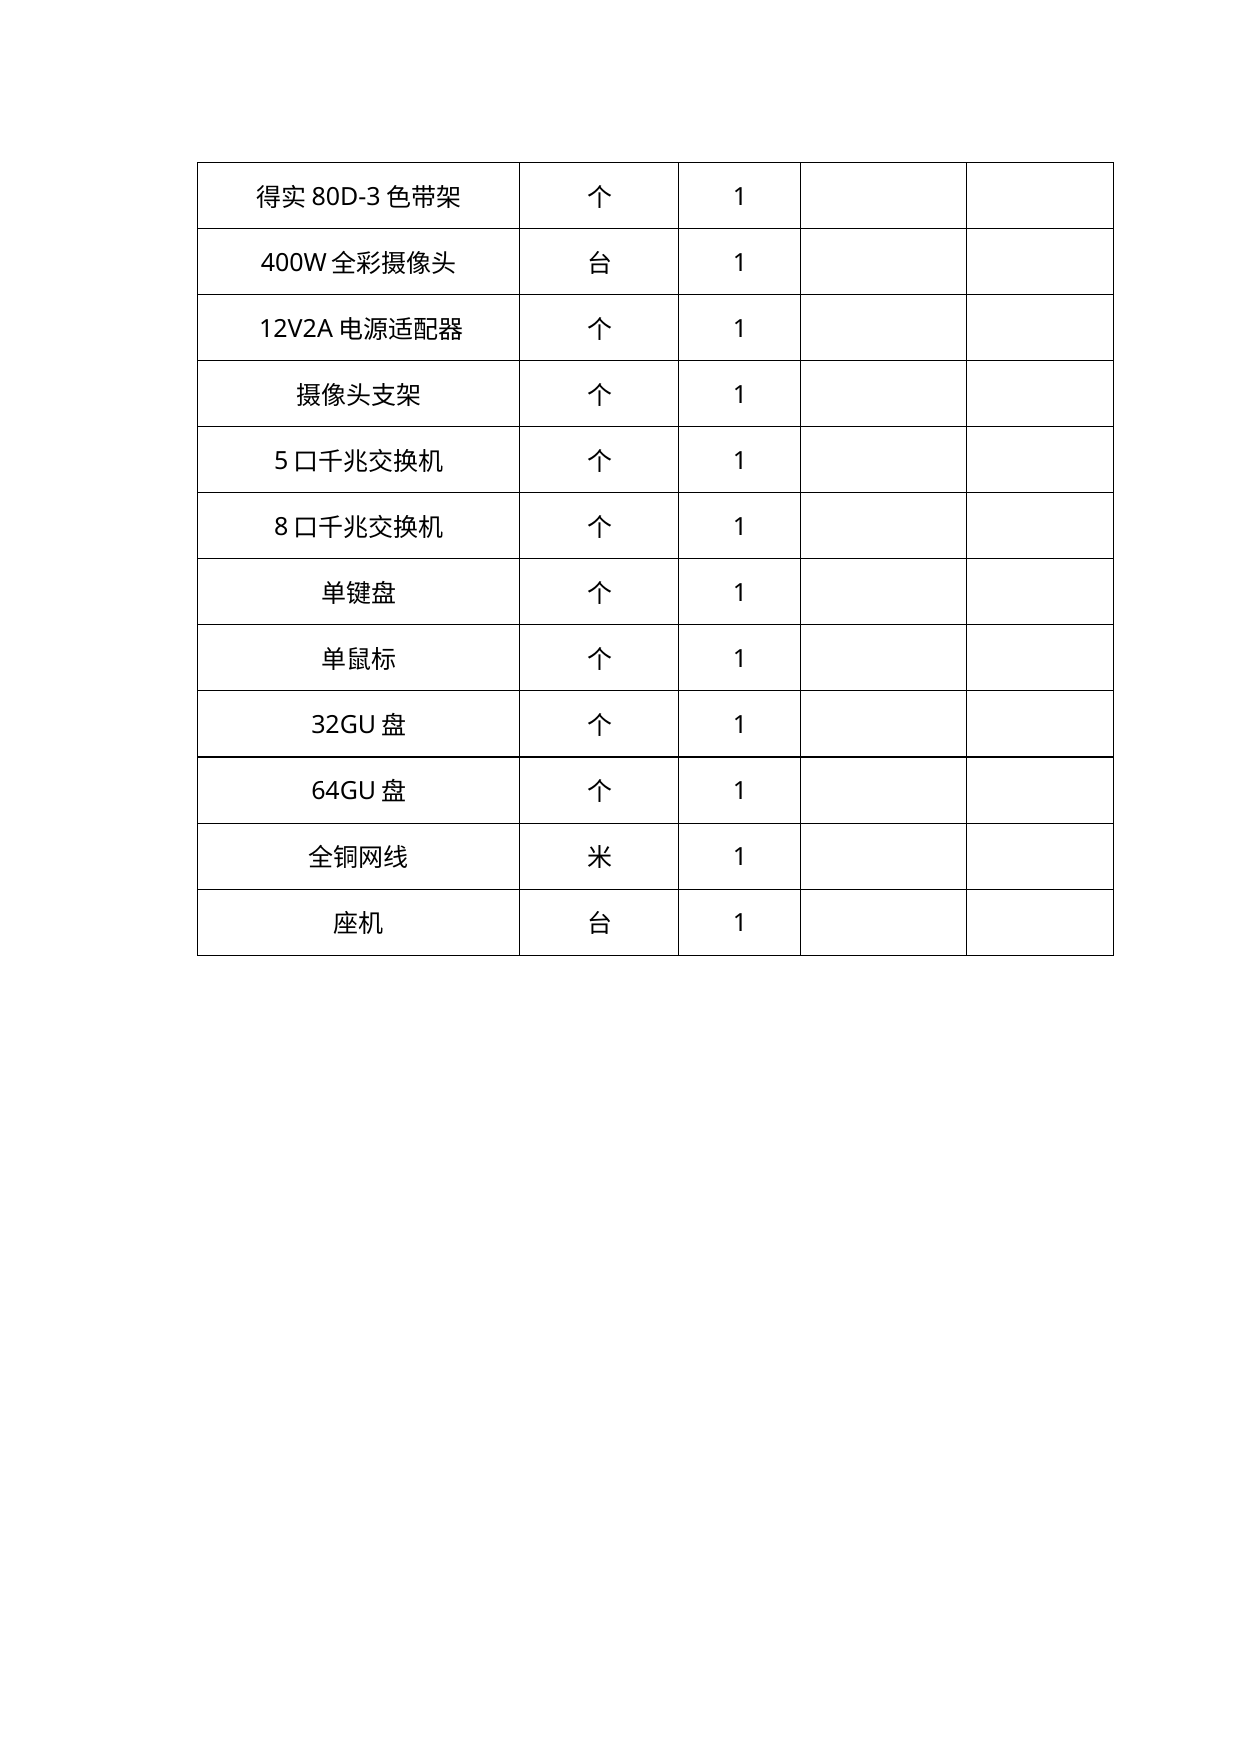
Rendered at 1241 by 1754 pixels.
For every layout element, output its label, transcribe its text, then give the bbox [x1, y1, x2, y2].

table_cell 单鼠标 [198, 625, 519, 690]
table_cell 个 [520, 758, 678, 822]
table_cell 12V2A电源适配器 [198, 295, 519, 360]
table_cell [801, 163, 966, 228]
table_cell 1 [679, 295, 800, 360]
table_cell [801, 691, 966, 756]
table_cell [967, 625, 1113, 690]
table_cell [801, 361, 966, 426]
table_cell 1 [679, 361, 800, 426]
table_cell 1 [679, 625, 800, 690]
table_cell 1 [679, 493, 800, 558]
table_cell 1 [679, 890, 800, 954]
table_cell 8口千兆交换机 [198, 493, 519, 558]
table_cell 得实80D-3色带架 [198, 163, 519, 228]
table_cell 1 [679, 427, 800, 492]
table_cell 1 [679, 691, 800, 756]
table_cell [967, 493, 1113, 558]
table_cell [801, 427, 966, 492]
table_cell 个 [520, 361, 678, 426]
table_cell 个 [520, 427, 678, 492]
table_cell [801, 295, 966, 360]
table_cell 个 [520, 625, 678, 690]
table_cell 1 [679, 758, 800, 822]
table_cell [967, 824, 1113, 888]
table_cell [967, 427, 1113, 492]
table_cell 台 [520, 229, 678, 294]
table_cell [801, 625, 966, 690]
table_cell 个 [520, 493, 678, 558]
table_cell [801, 758, 966, 822]
table_cell 台 [520, 890, 678, 954]
table_cell 1 [679, 559, 800, 624]
table_cell [967, 559, 1113, 624]
table_cell 摄像头支架 [198, 361, 519, 426]
table_cell [967, 361, 1113, 426]
table_cell 1 [679, 229, 800, 294]
table_cell 全铜网线 [198, 824, 519, 888]
table_cell [967, 163, 1113, 228]
table_cell [967, 295, 1113, 360]
table_cell 个 [520, 295, 678, 360]
table_cell 米 [520, 824, 678, 888]
table_cell [967, 758, 1113, 822]
table_cell [801, 493, 966, 558]
table_cell [801, 229, 966, 294]
table_cell 座机 [198, 890, 519, 954]
table_cell 1 [679, 163, 800, 228]
table_cell 400W全彩摄像头 [198, 229, 519, 294]
table_cell 个 [520, 559, 678, 624]
table_cell 个 [520, 163, 678, 228]
table_cell [967, 890, 1113, 954]
table_cell [801, 559, 966, 624]
table_cell 个 [520, 691, 678, 756]
table_cell 5口千兆交换机 [198, 427, 519, 492]
table_cell 单键盘 [198, 559, 519, 624]
table_cell [801, 824, 966, 888]
table_cell 64GU盘 [198, 758, 519, 822]
table_cell [967, 691, 1113, 756]
table_cell [801, 890, 966, 954]
table_cell 32GU盘 [198, 691, 519, 756]
table_cell 1 [679, 824, 800, 888]
table_cell [967, 229, 1113, 294]
